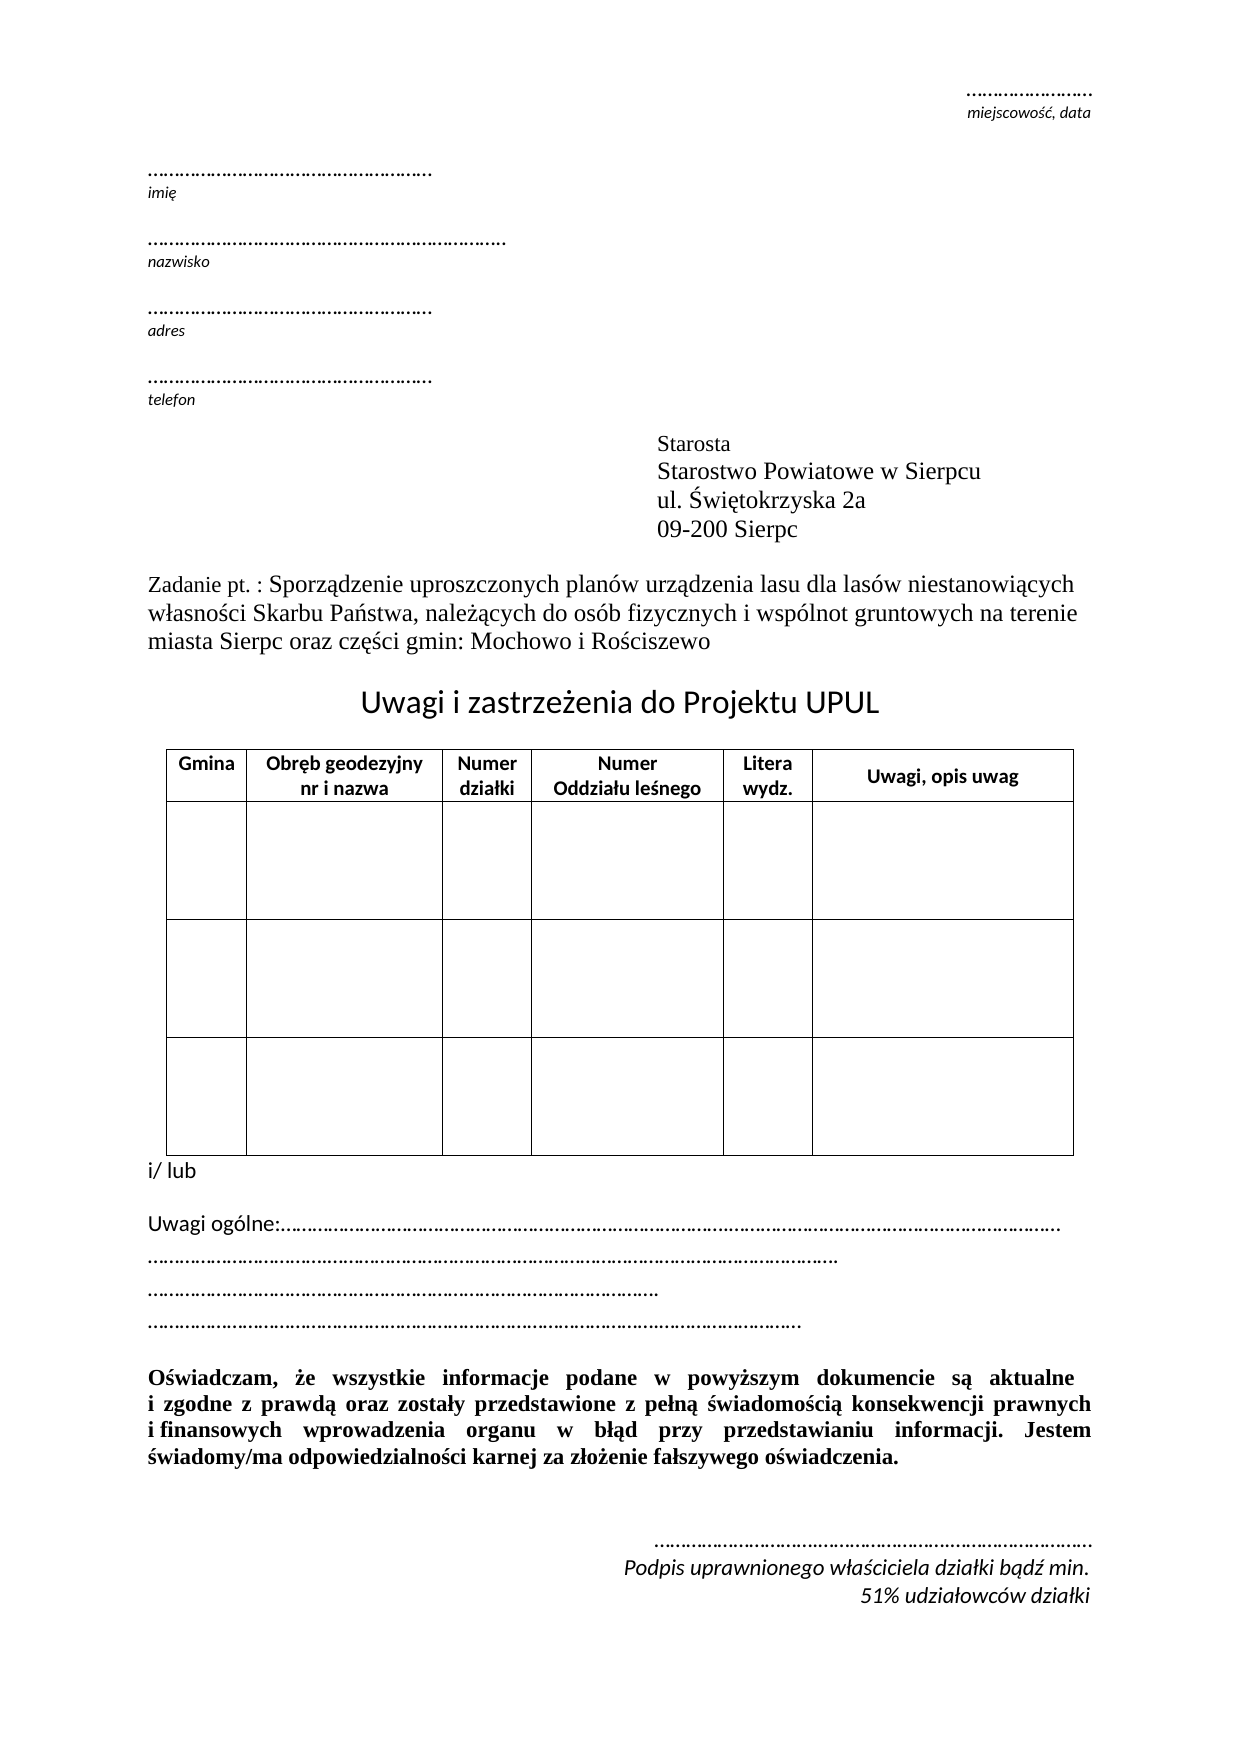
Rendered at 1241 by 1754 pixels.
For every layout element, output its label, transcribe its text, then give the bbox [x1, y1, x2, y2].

text ……………………………………………… [148, 154, 1093, 182]
text ……………………………………………… [148, 292, 1093, 320]
table_cell [443, 802, 531, 919]
table_header Gmina [167, 750, 246, 801]
table_cell [247, 802, 442, 919]
text Starosta [657, 430, 1093, 456]
table_header Obręb geodezyjny nr i nazwa [247, 750, 442, 801]
text ……………………………………………… [148, 361, 1093, 389]
table_cell [167, 1038, 246, 1155]
table_header Uwagi, opis uwag [813, 750, 1073, 801]
text miejscowość, data [148, 102, 1093, 122]
table_cell [724, 920, 812, 1037]
text nazwisko [148, 251, 1093, 271]
table_cell [247, 1038, 442, 1155]
table_cell [443, 920, 531, 1037]
table_cell [813, 920, 1073, 1037]
table_cell [443, 1038, 531, 1155]
text Uwagi i zastrzeżenia do Projektu UPUL [148, 682, 1093, 722]
table_cell [724, 1038, 812, 1155]
text Starostwo Powiatowe w Sierpcu [657, 456, 1093, 485]
table_cell [167, 920, 246, 1037]
text i/ lub [148, 1156, 1093, 1184]
table_cell [167, 802, 246, 919]
text Podpis uprawnionego właściciela działki bądź min. 51% udziałowców działki [620, 1553, 1093, 1609]
text …………………………….…………………………………………………………………………………….…………………………………………………………………………………….…………………………………………………………………………………….……………………… [148, 1242, 1093, 1334]
text ………………………….…………………….……………………… [148, 1525, 1093, 1553]
text Zadanie pt. : Sporządzenie uproszczonych planów urządzenia lasu dla lasów niestanowiących własności Skarbu Państwa, należących do osób fizycznych i wspólnot gruntowych na terenie miasta Sierpc oraz części gmin: Mochowo i Rościszewo [148, 569, 1093, 655]
table_cell [532, 920, 723, 1037]
table_header Numer Oddziału leśnego [532, 750, 723, 801]
text …………………… [148, 74, 1093, 102]
table_cell [532, 1038, 723, 1155]
table_cell [724, 802, 812, 919]
text 09-200 Sierpc [657, 514, 1093, 543]
text imię [148, 182, 1093, 203]
text ul. Świętokrzyska 2a [657, 485, 1093, 514]
table_cell [532, 802, 723, 919]
text Uwagi ogólne:………………………………………………………………………….……………………………………………………… [148, 1209, 1093, 1237]
table_header Litera wydz. [724, 750, 812, 801]
text telefon [148, 389, 1093, 409]
table_cell [247, 920, 442, 1037]
table_cell [813, 802, 1073, 919]
text ………………………………………………………….. [148, 223, 1093, 251]
text adres [148, 320, 1093, 341]
text Oświadczam, że wszystkie informacje podane w powyższym dokumencie są aktualne i zgodne z prawdą oraz zostały przedstawione z pełną świadomością konsekwencji prawnych i finansowych wprowadzenia organu w błąd przy przedstawianiu informacji. Jestem świadomy/ma odpowiedzialności karnej za złożenie fałszywego oświadczenia. [148, 1364, 1093, 1469]
table_cell [813, 1038, 1073, 1155]
table_header Numer działki [443, 750, 531, 801]
